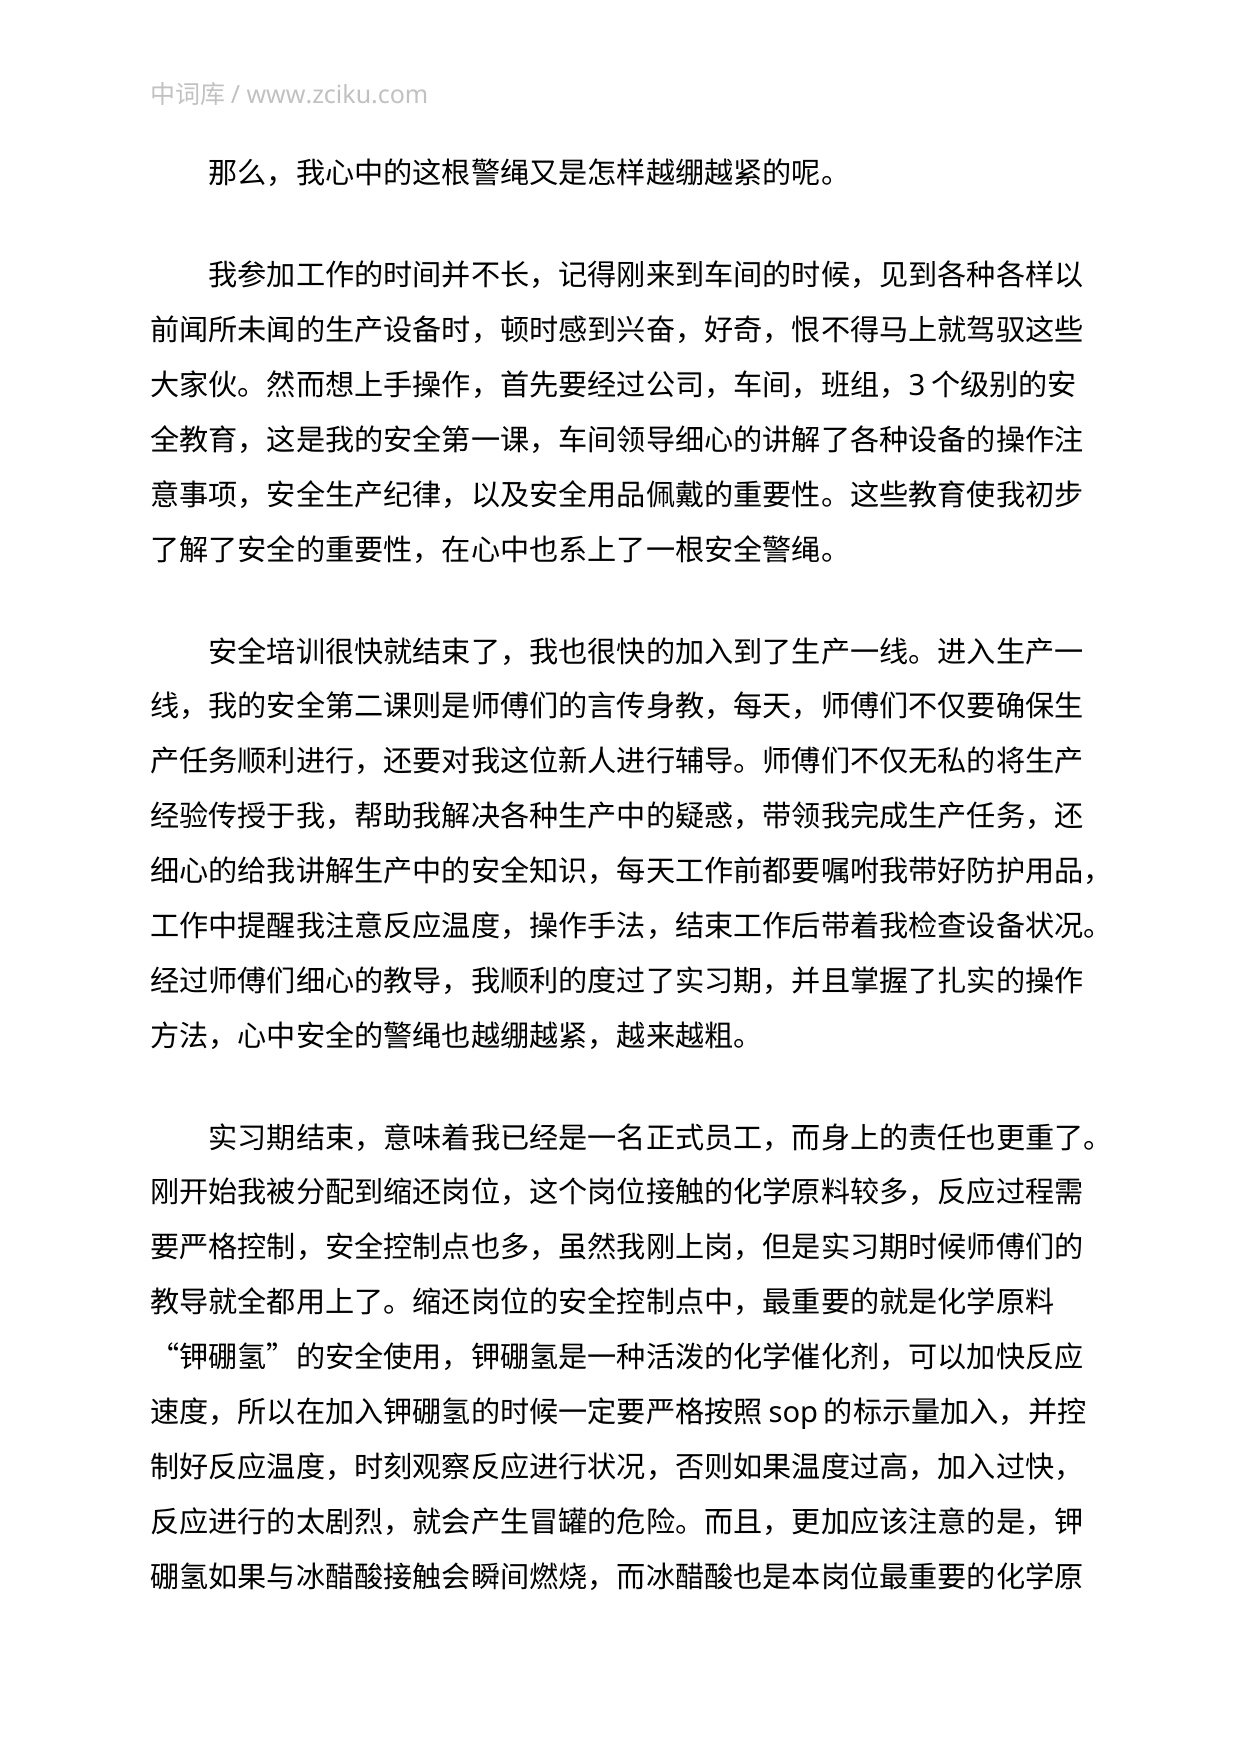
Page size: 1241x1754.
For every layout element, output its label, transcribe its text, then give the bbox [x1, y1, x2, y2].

text 安全培训很快就结束了，我也很快的加入到了生产一线。进入生产一线，我的安全第二课则是师傅们的言传身教，每天，师傅们不仅要确保生产任务顺利进行，还要对我这位新人进行辅导。师傅们不仅无私的将生产经验传授于我，帮助我解决各种生产中的疑惑，带领我完成生产任务，还细心的给我讲解生产中的安全知识，每天工作前都要嘱咐我带好防护用品，工作中提醒我注意反应温度，操作手法，结束工作后带着我检查设备状况。经过师傅们细心的教导，我顺利的度过了实习期，并且掌握了扎实的操作方法，心中安全的警绳也越绷越紧，越来越粗。 [150, 628, 1090, 1055]
text 那么，我心中的这根警绳又是怎样越绷越紧的呢。 [150, 150, 1090, 192]
text 我参加工作的时间并不长，记得刚来到车间的时候，见到各种各样以前闻所未闻的生产设备时，顿时感到兴奋，好奇，恨不得马上就驾驭这些大家伙。然而想上手操作，首先要经过公司，车间，班组，3个级别的安全教育，这是我的安全第一课，车间领导细心的讲解了各种设备的操作注意事项，安全生产纪律，以及安全用品佩戴的重要性。这些教育使我初步了解了安全的重要性，在心中也系上了一根安全警绳。 [150, 252, 1090, 569]
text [150, 1114, 1090, 1596]
